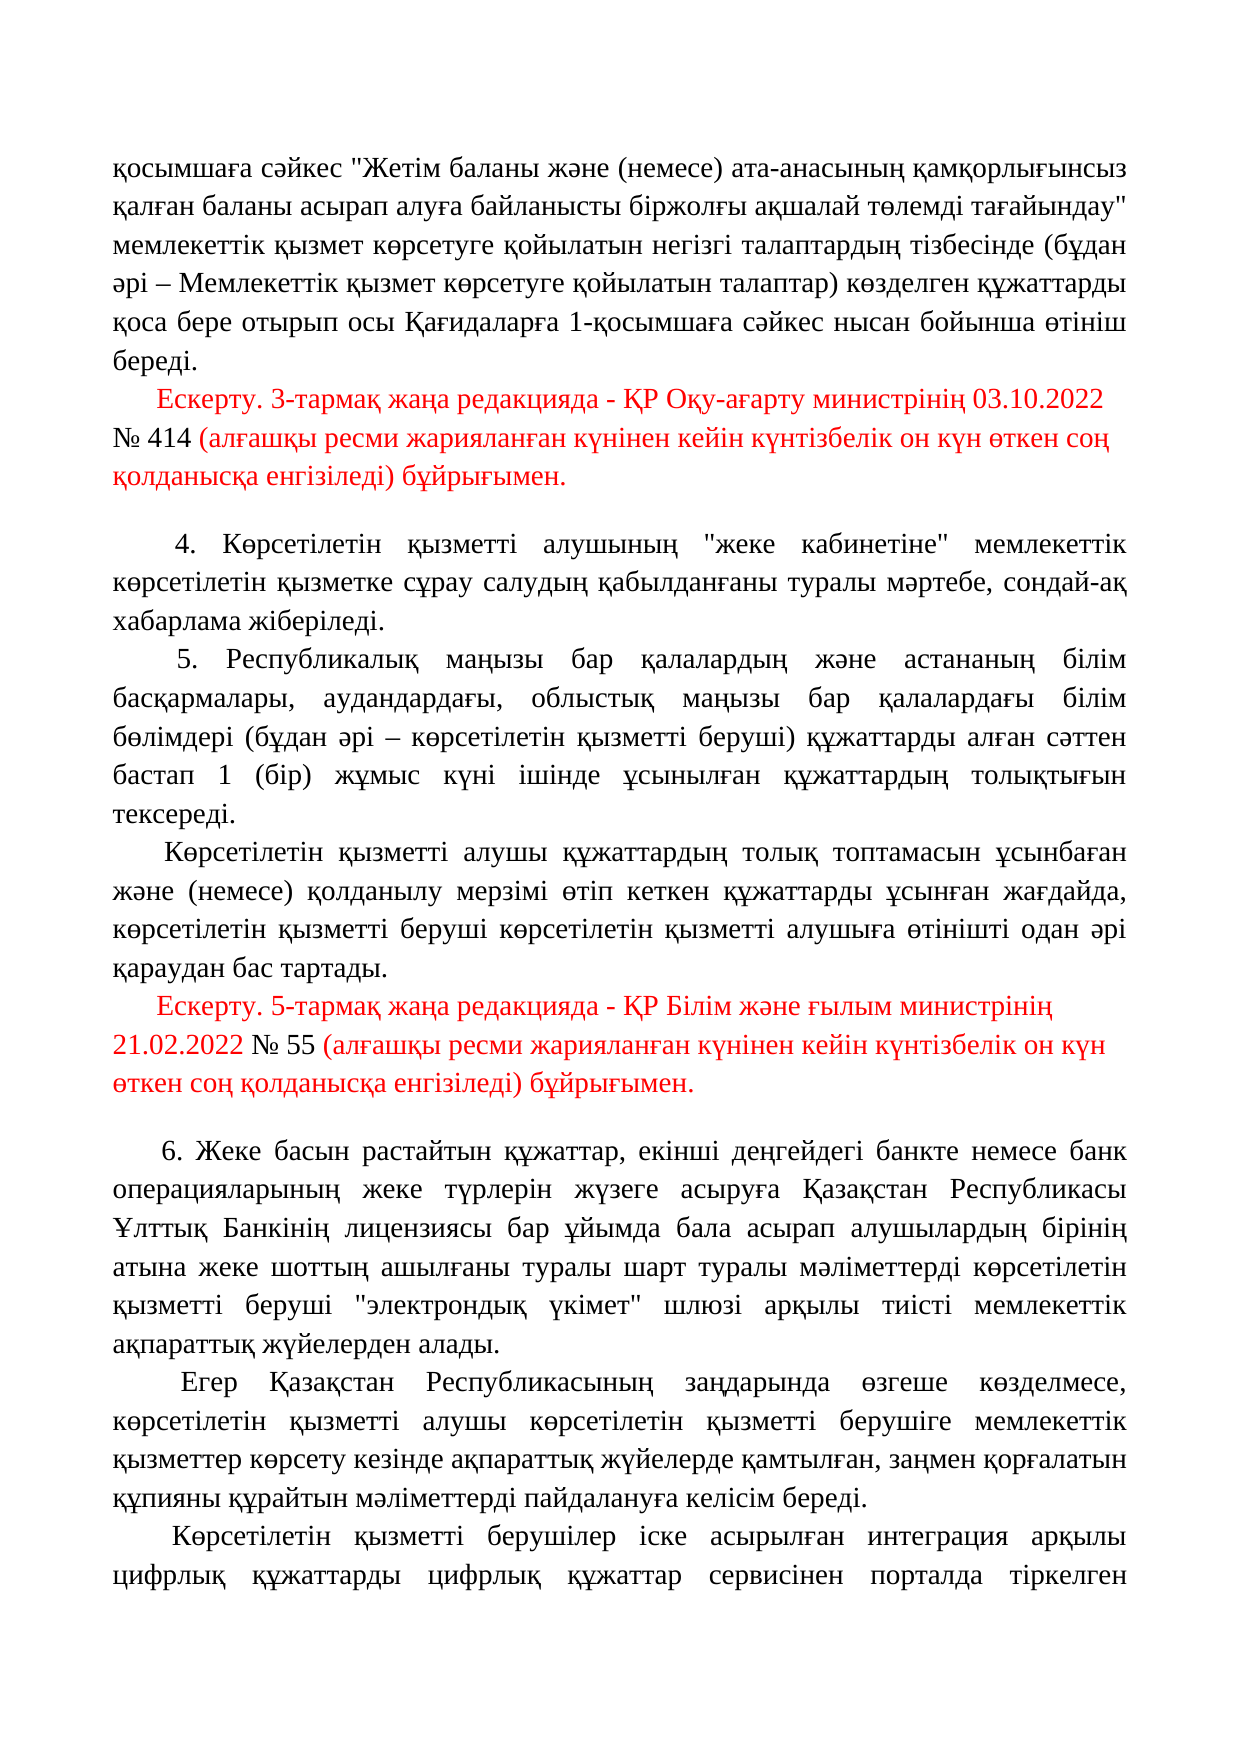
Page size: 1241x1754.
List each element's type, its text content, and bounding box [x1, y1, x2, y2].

text Ескерту. 3-тармақ жаңа редакцияда - ҚР Оқу-ағарту министрінің 03.10.2022 № 414 (алғашқы ресми жарияланған күнінен кейін күнтізбелік он күн өткен соң қолданысқа енгізіледі) бұйрығымен. [112, 381, 1128, 522]
text 5. Республикалық маңызы бар қалалардың және астананың білім басқармалары, аудандардағы, облыстық маңызы бар қалалардағы білім бөлімдері (бұдан әрі – көрсетілетін қызметті беруші) құжаттарды алған сәттен бастап 1 (бір) жұмыс күні ішінде ұсынылған құжаттардың толықтығын тексереді. [112, 642, 1128, 829]
text Егер Қазақстан Республикасының заңдарында өзгеше көзделмесе, көрсетілетін қызметті алушы көрсетілетін қызметті берушіге мемлекеттік қызметтер көрсету кезінде ақпараттық жүйелерде қамтылған, заңмен қорғалатын құпияны құрайтын мәліметтерді пайдалануға келісім береді. [112, 1364, 1128, 1513]
text 4. Көрсетілетін қызметті алушының "жеке кабинетіне" мемлекеттік көрсетілетін қызметке сұрау салудың қабылданғаны туралы мәртебе, сондай-ақ хабарлама жіберіледі. [112, 526, 1128, 637]
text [112, 150, 1128, 376]
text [112, 1518, 1128, 1591]
text Ескерту. 5-тармақ жаңа редакцияда - ҚР Білім және ғылым министрінің 21.02.2022 № 55 (алғашқы ресми жарияланған күнінен кейін күнтізбелік он күн өткен соң қолданысқа енгізіледі) бұйрығымен. [112, 988, 1128, 1129]
text 6. Жеке басын растайтын құжаттар, екінші деңгейдегі банкте немесе банк операцияларының жеке түрлерін жүзеге асыруға Қазақстан Республикасы Ұлттық Банкінің лицензиясы бар ұйымда бала асырап алушылардың бірінің атына жеке шоттың ашылғаны туралы шарт туралы мәліметтерді көрсетілетін қызметті беруші "электрондық үкімет" шлюзі арқылы тиісті мемлекеттік ақпараттық жүйелерден алады. [112, 1133, 1128, 1359]
text Көрсетілетін қызметті алушы құжаттардың толық топтамасын ұсынбаған және (немесе) қолданылу мерзімі өтіп кеткен құжаттарды ұсынған жағдайда, көрсетілетін қызметті беруші көрсетілетін қызметті алушыға өтінішті одан әрі қараудан бас тартады. [112, 834, 1128, 983]
